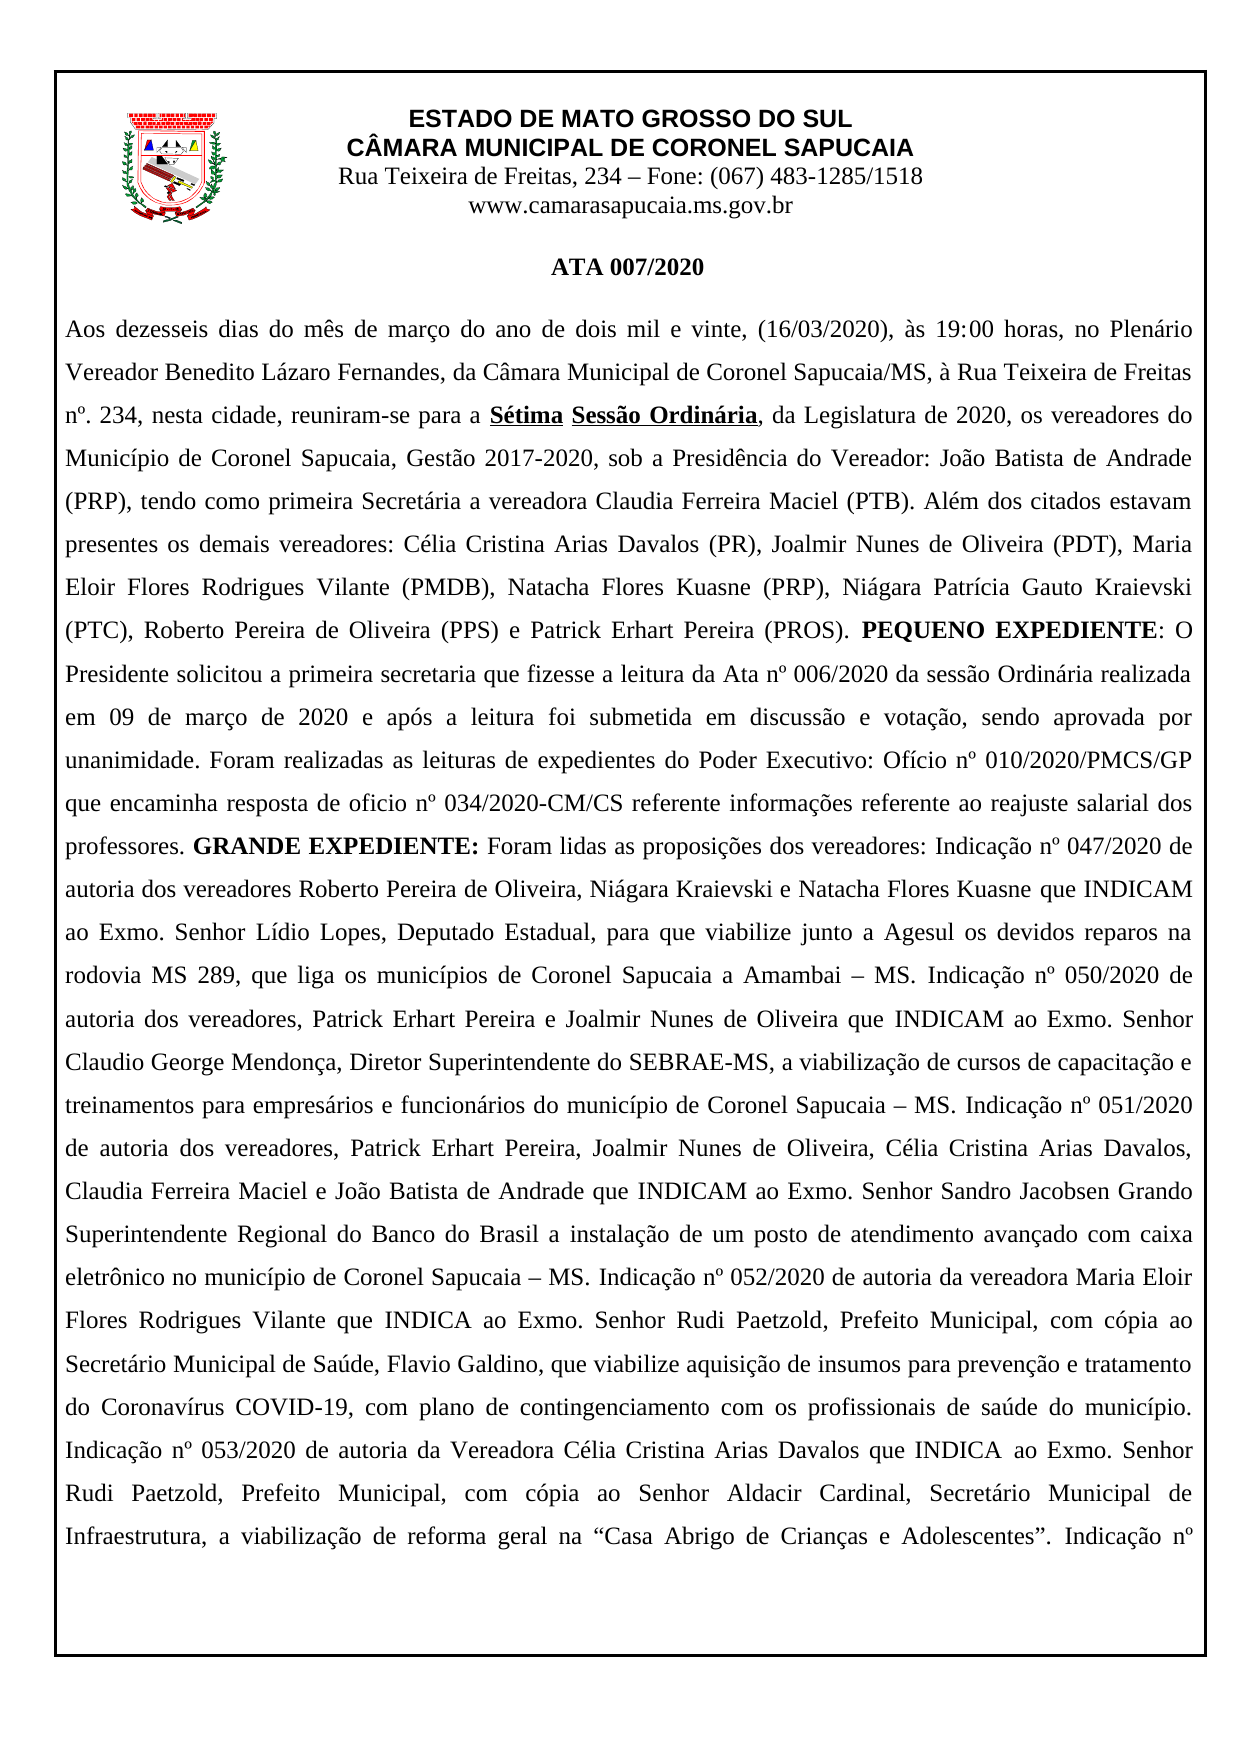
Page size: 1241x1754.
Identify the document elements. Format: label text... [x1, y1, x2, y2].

text ATA 007/2020 [65, 252, 1196, 281]
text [65, 314, 1193, 1550]
